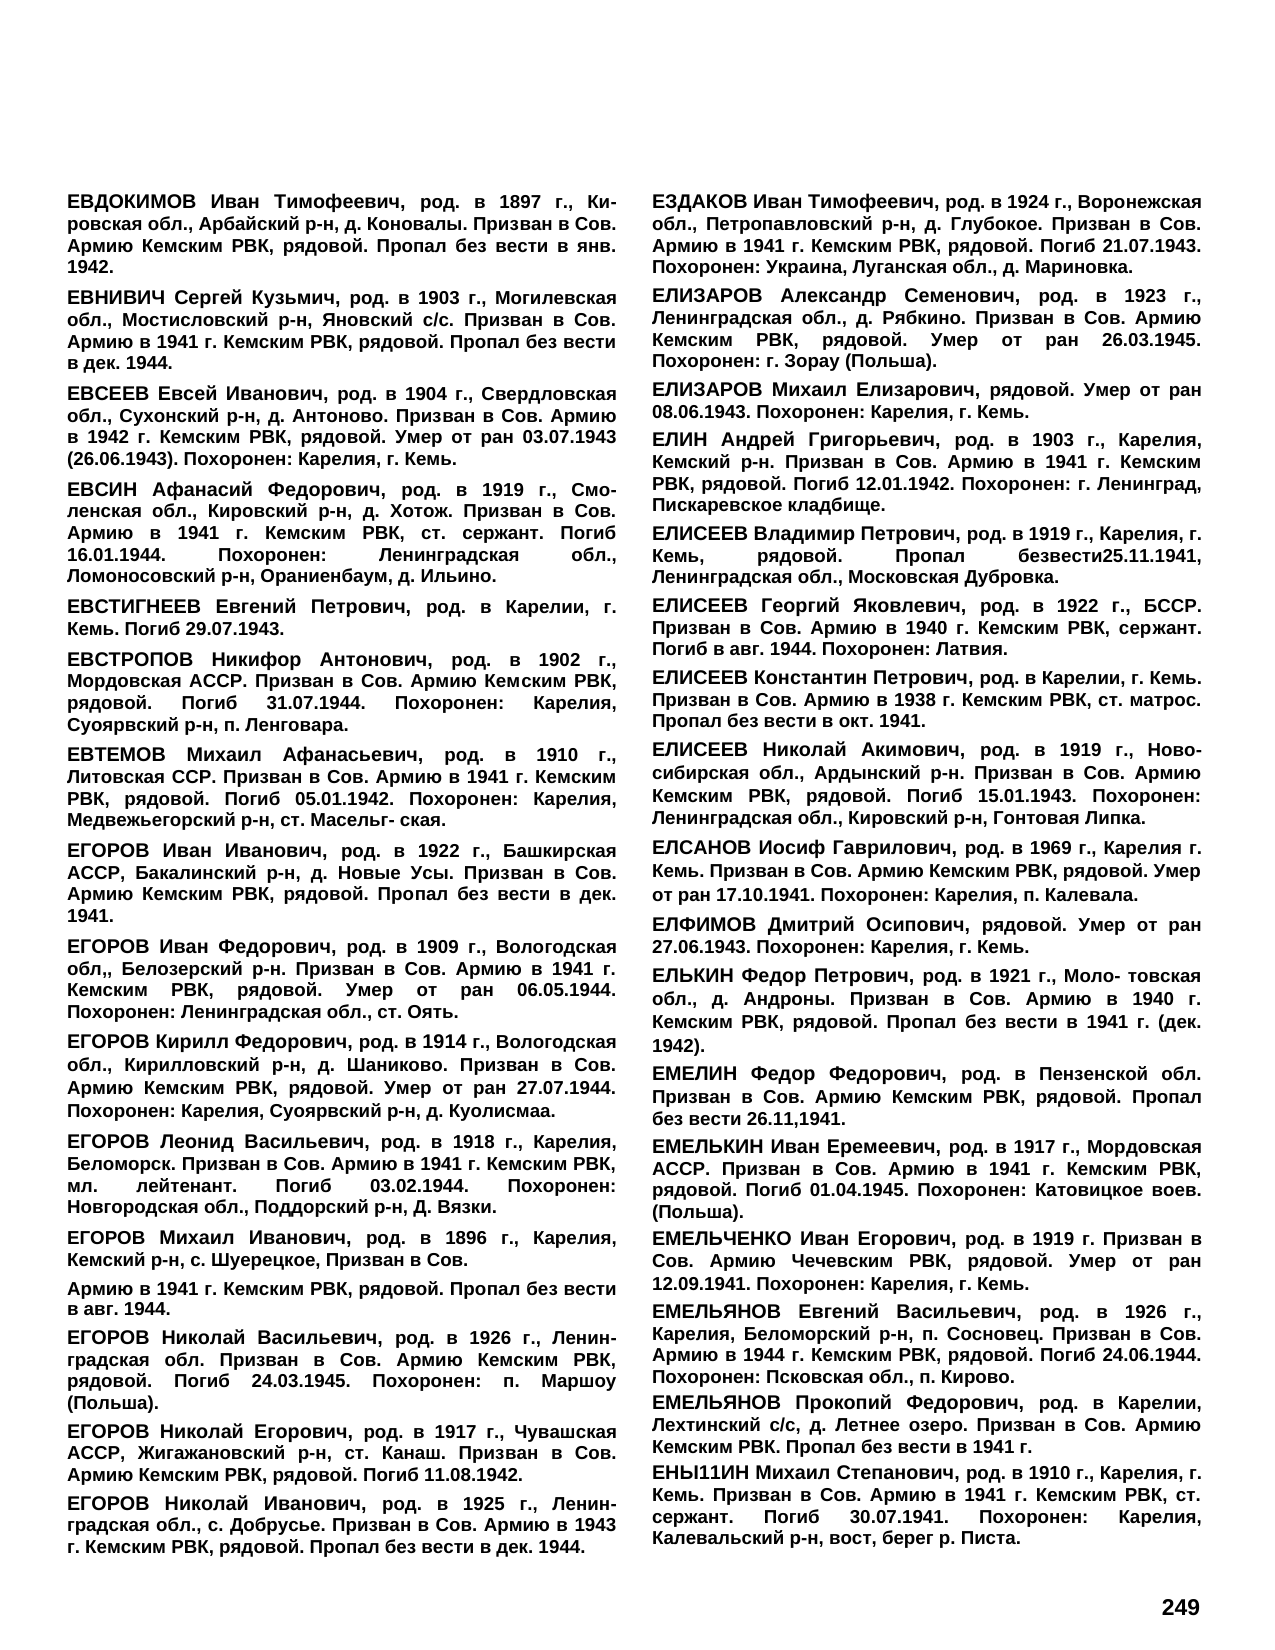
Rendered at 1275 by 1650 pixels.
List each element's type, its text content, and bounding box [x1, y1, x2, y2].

text ЕЛИСЕЕВ Георгий Яковлевич, род. в 1922 г., БССР. Призван в Сов. Армию в 1940 г. Кемским РВК, сержант. Погиб в авг. 1944. Похоронен: Латвия. [652, 594, 1202, 660]
text ЕГОРОВ Иван Иванович, род. в 1922 г., Башкирская АССР, Бакалинский р-н, д. Новые Усы. Призван в Сов. Армию Кемским РВК, рядовой. Пропал без вести в дек. 1941. [67, 839, 617, 926]
text ЕМЕЛЬЧЕНКО Иван Егорович, род. в 1919 г. Призван в Сов. Армию Чечевским РВК, рядовой. Умер от ран 12.09.1941. Похоронен: Карелия, г. Кемь. [652, 1226, 1202, 1294]
text ЕМЕЛЬЯНОВ Прокопий Федорович, род. в Карелии, Лехтинский с/с, д. Летнее озеро. Призван в Сов. Армию Кемским РВК. Пропал без вести в 1941 г. [652, 1391, 1202, 1457]
text ЕЛИЗАРОВ Михаил Елизарович, рядовой. Умер от ран 08.06.1943. Похоронен: Карелия, г. Кемь. [652, 378, 1202, 422]
text ЕГОРОВ Иван Федорович, род. в 1909 г., Вологодская обл,, Белозерский р-н. Призван в Сов. Армию в 1941 г. Кемским РВК, рядовой. Умер от ран 06.05.1944. Похоронен: Ленинградская обл., ст. Оять. [67, 935, 617, 1022]
text ЕВТЕМОВ Михаил Афанасьевич, род. в 1910 г., Литовская ССР. Призван в Сов. Армию в 1941 г. Кемским РВК, рядовой. Погиб 05.01.1942. Похоронен: Карелия, Медвежьегорский р-н, ст. Масельг- ская. [67, 743, 617, 831]
text ЕМЕЛИН Федор Федорович, род. в Пензенской обл. Призван в Сов. Армию Кемским РВК, рядовой. Пропал без вести 26.11,1941. [652, 1062, 1202, 1130]
text ЕВНИВИЧ Сергей Кузьмич, род. в 1903 г., Могилевская обл., Мостисловский р-н, Яновский с/с. Призван в Сов. Армию в 1941 г. Кемским РВК, рядовой. Пропал без вести в дек. 1944. [67, 286, 617, 373]
text ЕМЕЛЬЯНОВ Евгений Васильевич, род. в 1926 г., Карелия, Беломорский р-н, п. Сосновец. Призван в Сов. Армию в 1944 г. Кемским РВК, рядовой. Погиб 24.06.1944. Похоронен: Псковская обл., п. Кирово. [652, 1299, 1202, 1387]
text ЕВСТРОПОВ Никифор Антонович, род. в 1902 г., Мордовская АССР. Призван в Сов. Армию Кемским РВК, рядовой. Погиб 31.07.1944. Похоронен: Карелия, Суоярвский р-н, п. Ленговара. [67, 647, 617, 735]
text ЕВСТИГНЕЕВ Евгений Петрович, род. в Карелии, г. Кемь. Погиб 29.07.1943. [67, 595, 617, 639]
text ЕЛСАНОВ Иосиф Гаврилович, род. в 1969 г., Карелия г. Кемь. Призван в Сов. Армию Кемским РВК, рядовой. Умер от ран 17.10.1941. Похоронен: Карелия, п. Калевала. [652, 836, 1202, 905]
text ЕГОРОВ Михаил Иванович, род. в 1896 г., Карелия, Кемский р-н, с. Шуерецкое, Призван в Сов. [67, 1226, 617, 1270]
text ЕВСЕЕВ Евсей Иванович, род. в 1904 г., Свердловская обл., Сухонский р-н, д. Антоново. Призван в Сов. Армию в 1942 г. Кемским РВК, рядовой. Умер от ран 03.07.1943 (26.06.1943). Похоронен: Карелия, г. Кемь. [67, 382, 617, 469]
text ЕМЕЛЬКИН Иван Еремеевич, род. в 1917 г., Мордовская АССР. Призван в Сов. Армию в 1941 г. Кемским РВК, рядовой. Погиб 01.04.1945. Похоронен: Катовицкое воев. (Польша). [652, 1135, 1202, 1222]
text ЕГОРОВ Николай Васильевич, род. в 1926 г., Ленинградская обл. Призван в Сов. Армию Кемским РВК, рядовой. Погиб 24.03.1945. Похоронен: п. Маршоу (Польша). [67, 1326, 617, 1413]
text ЕЛИН Андрей Григорьевич, род. в 1903 г., Карелия, Кемский р-н. Призван в Сов. Армию в 1941 г. Кемским РВК, рядовой. Погиб 12.01.1942. Похоронен: г. Ленинград, Пискаревское кладбище. [652, 428, 1202, 516]
text ЕВДОКИМОВ Иван Тимофеевич, род. в 1897 г., Кировская обл., Арбайский р-н, д. Коновалы. Призван в Сов. Армию Кемским РВК, рядовой. Пропал без вести в янв. 1942. [67, 190, 617, 278]
text ЕЗДАКОВ Иван Тимофеевич, род. в 1924 г., Воронежская обл., Петропавловский р-н, д. Глубокое. Призван в Сов. Армию в 1941 г. Кемским РВК, рядовой. Погиб 21.07.1943. Похоронен: Украина, Луганская обл., д. Мариновка. [652, 190, 1202, 278]
text ЕЛИСЕЕВ Владимир Петрович, род. в 1919 г., Карелия, г. Кемь, рядовой. Пропал безвести25.11.1941, Ленинградская обл., Московская Дубровка. [652, 522, 1202, 588]
text ЕГОРОВ Николай Иванович, род. в 1925 г., Ленинградская обл., с. Добрусье. Призван в Сов. Армию в 1943 г. Кемским РВК, рядовой. Пропал без вести в дек. 1944. [67, 1492, 617, 1557]
text ЕЛИСЕЕВ Константин Петрович, род. в Карелии, г. Кемь. Призван в Сов. Армию в 1938 г. Кемским РВК, ст. матрос. Пропал без вести в окт. 1941. [652, 666, 1202, 732]
text ЕЛИЗАРОВ Александр Семенович, род. в 1923 г., Ленинградская обл., д. Рябкино. Призван в Сов. Армию Кемским РВК, рядовой. Умер от ран 26.03.1945. Похоронен: г. Зорау (Польша). [652, 284, 1202, 371]
text ЕГОРОВ Кирилл Федорович, род. в 1914 г., Вологодская обл., Кирилловский р-н, д. Шаниково. Призван в Сов. Армию Кемским РВК, рядовой. Умер от ран 27.07.1944. Похоронен: Карелия, Суоярвский р-н, д. Куолисмаа. [67, 1030, 617, 1121]
text ЕЛФИМОВ Дмитрий Осипович, рядовой. Умер от ран 27.06.1943. Похоронен: Карелия, г. Кемь. [652, 913, 1202, 957]
text ЕВСИН Афанасий Федорович, род. в 1919 г., Смоленская обл., Кировский р-н, д. Хотож. Призван в Сов. Армию в 1941 г. Кемским РВК, ст. сержант. Погиб 16.01.1944. Похоронен: Ленинградская обл., Ломоносовский р-н, Ораниенбаум, д. Ильино. [67, 478, 617, 587]
text ЕЛЬКИН Федор Петрович, род. в 1921 г., Моло- товская обл., д. Андроны. Призван в Сов. Армию в 1940 г. Кемским РВК, рядовой. Пропал без вести в 1941 г. (дек. 1942). [652, 963, 1202, 1056]
text ЕГОРОВ Николай Егорович, род. в 1917 г., Чувашская АССР, Жигажановский р-н, ст. Канаш. Призван в Сов. Армию Кемским РВК, рядовой. Погиб 11.08.1942. [67, 1419, 617, 1485]
text ЕЛИСЕЕВ Николай Акимович, род. в 1919 г., Новосибирская обл., Ардынский р-н. Призван в Сов. Армию Кемским РВК, рядовой. Погиб 15.01.1943. Похоронен: Ленинградская обл., Кировский р-н, Гонтовая Липка. [652, 738, 1202, 829]
text ЕНЫ11ИН Михаил Степанович, род. в 1910 г., Карелия, г. Кемь. Призван в Сов. Армию в 1941 г. Кемским РВК, ст. сержант. Погиб 30.07.1941. Похоронен: Карелия, Калевальский р-н, вост, берег р. Писта. [652, 1461, 1202, 1548]
text ЕГОРОВ Леонид Васильевич, род. в 1918 г., Карелия, Беломорск. Призван в Сов. Армию в 1941 г. Кемским РВК, мл. лейтенант. Погиб 03.02.1944. Похоронен: Новгородская обл., Поддорский р-н, Д. Вязки. [67, 1130, 617, 1218]
text Армию в 1941 г. Кемским РВК, рядовой. Пропал без вести в авг. 1944. [67, 1279, 617, 1319]
